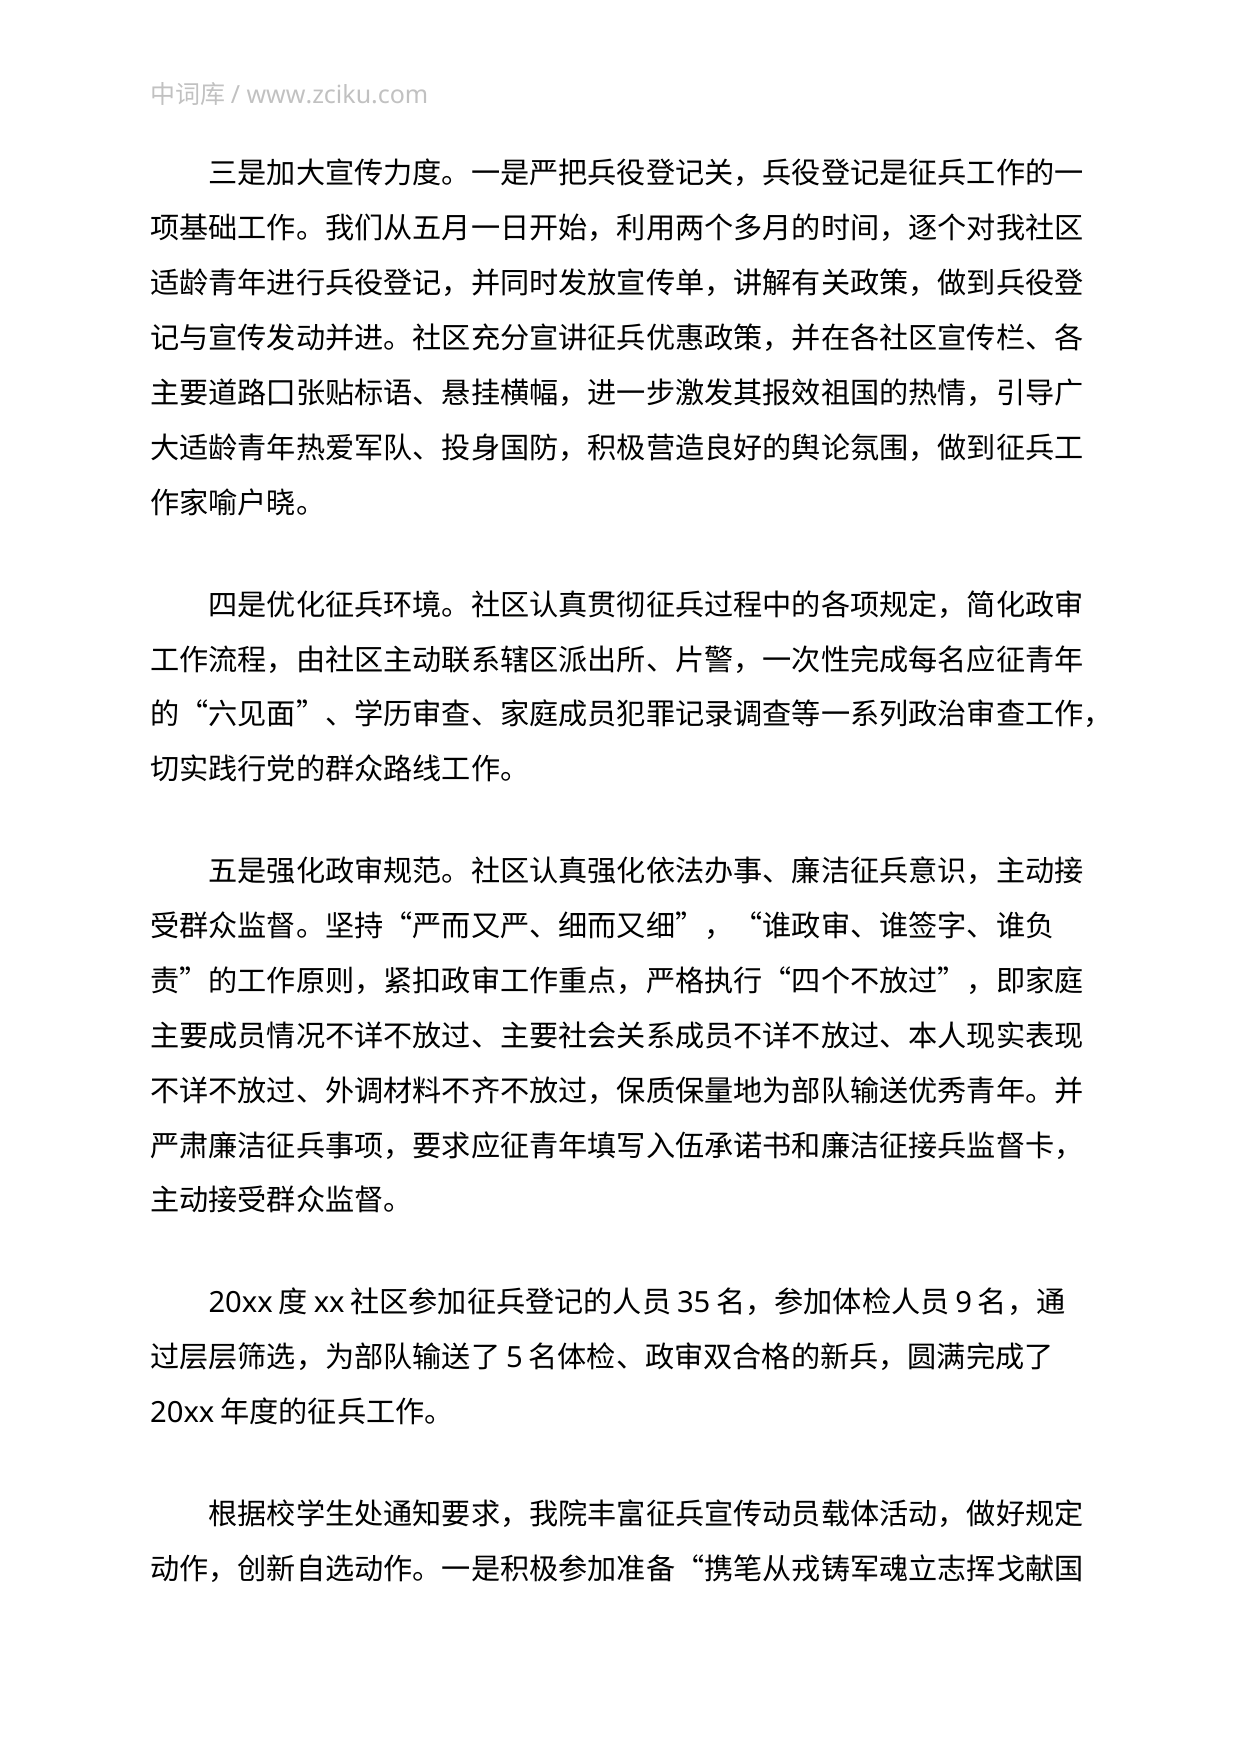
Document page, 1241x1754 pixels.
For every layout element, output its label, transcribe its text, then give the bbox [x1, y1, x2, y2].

text 20xx度xx社区参加征兵登记的人员35名，参加体检人员9名，通过层层筛选，为部队输送了5名体检、政审双合格的新兵，圆满完成了20xx年度的征兵工作。 [150, 1279, 1090, 1431]
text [150, 1491, 1090, 1588]
text 四是优化征兵环境。社区认真贯彻征兵过程中的各项规定，简化政审工作流程，由社区主动联系辖区派出所、片警，一次性完成每名应征青年的“六见面”、学历审查、家庭成员犯罪记录调查等一系列政治审查工作，切实践行党的群众路线工作。 [150, 581, 1090, 788]
text 五是强化政审规范。社区认真强化依法办事、廉洁征兵意识，主动接受群众监督。坚持“严而又严、细而又细”，“谁政审、谁签字、谁负责”的工作原则，紧扣政审工作重点，严格执行“四个不放过”，即家庭主要成员情况不详不放过、主要社会关系成员不详不放过、本人现实表现不详不放过、外调材料不齐不放过，保质保量地为部队输送优秀青年。并严肃廉洁征兵事项，要求应征青年填写入伍承诺书和廉洁征接兵监督卡，主动接受群众监督。 [150, 848, 1090, 1219]
text 三是加大宣传力度。一是严把兵役登记关，兵役登记是征兵工作的一项基础工作。我们从五月一日开始，利用两个多月的时间，逐个对我社区适龄青年进行兵役登记，并同时发放宣传单，讲解有关政策，做到兵役登记与宣传发动并进。社区充分宣讲征兵优惠政策，并在各社区宣传栏、各主要道路囗张贴标语、悬挂横幅，进一步激发其报效祖国的热情，引导广大适龄青年热爱军队、投身国防，积极营造良好的舆论氛围，做到征兵工作家喻户晓。 [150, 150, 1090, 522]
